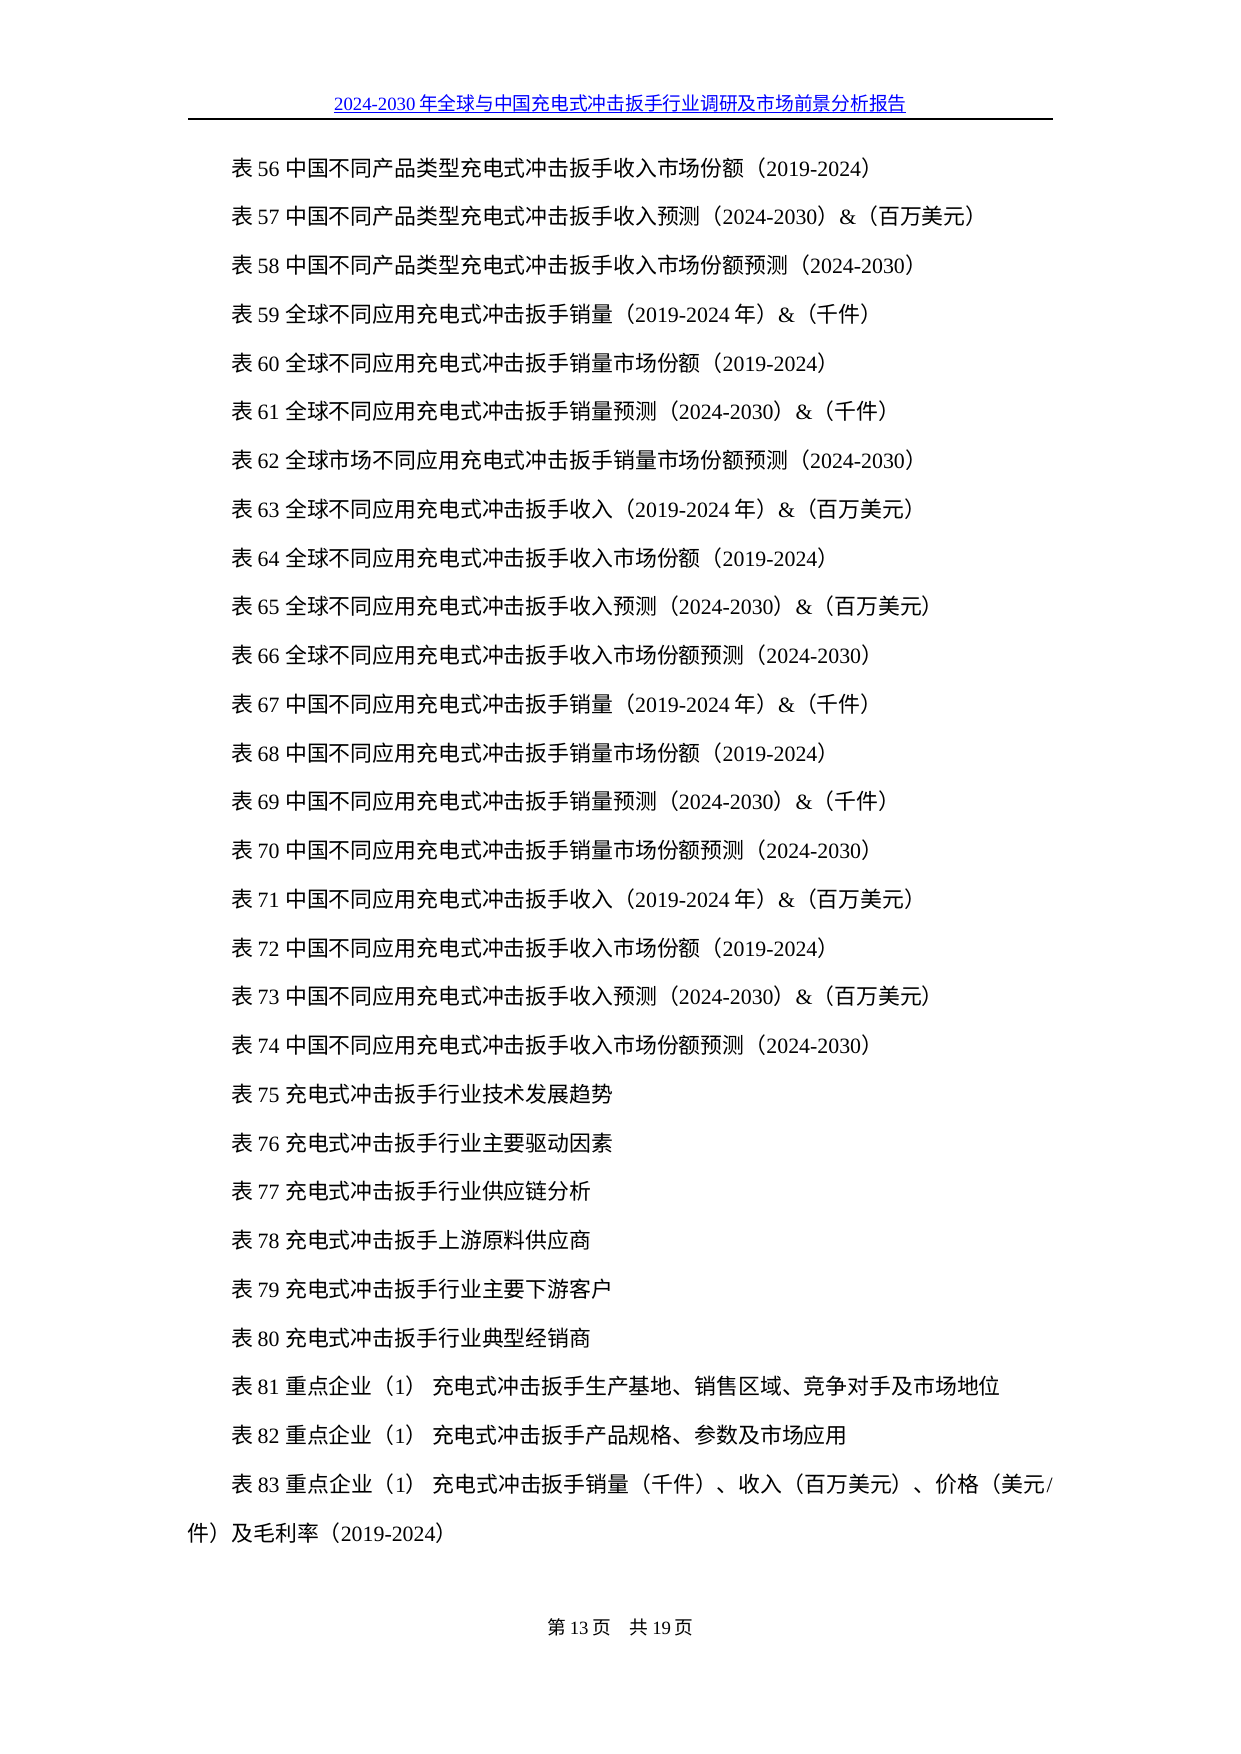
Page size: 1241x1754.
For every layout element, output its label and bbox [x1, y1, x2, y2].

text [187, 150, 1053, 1548]
